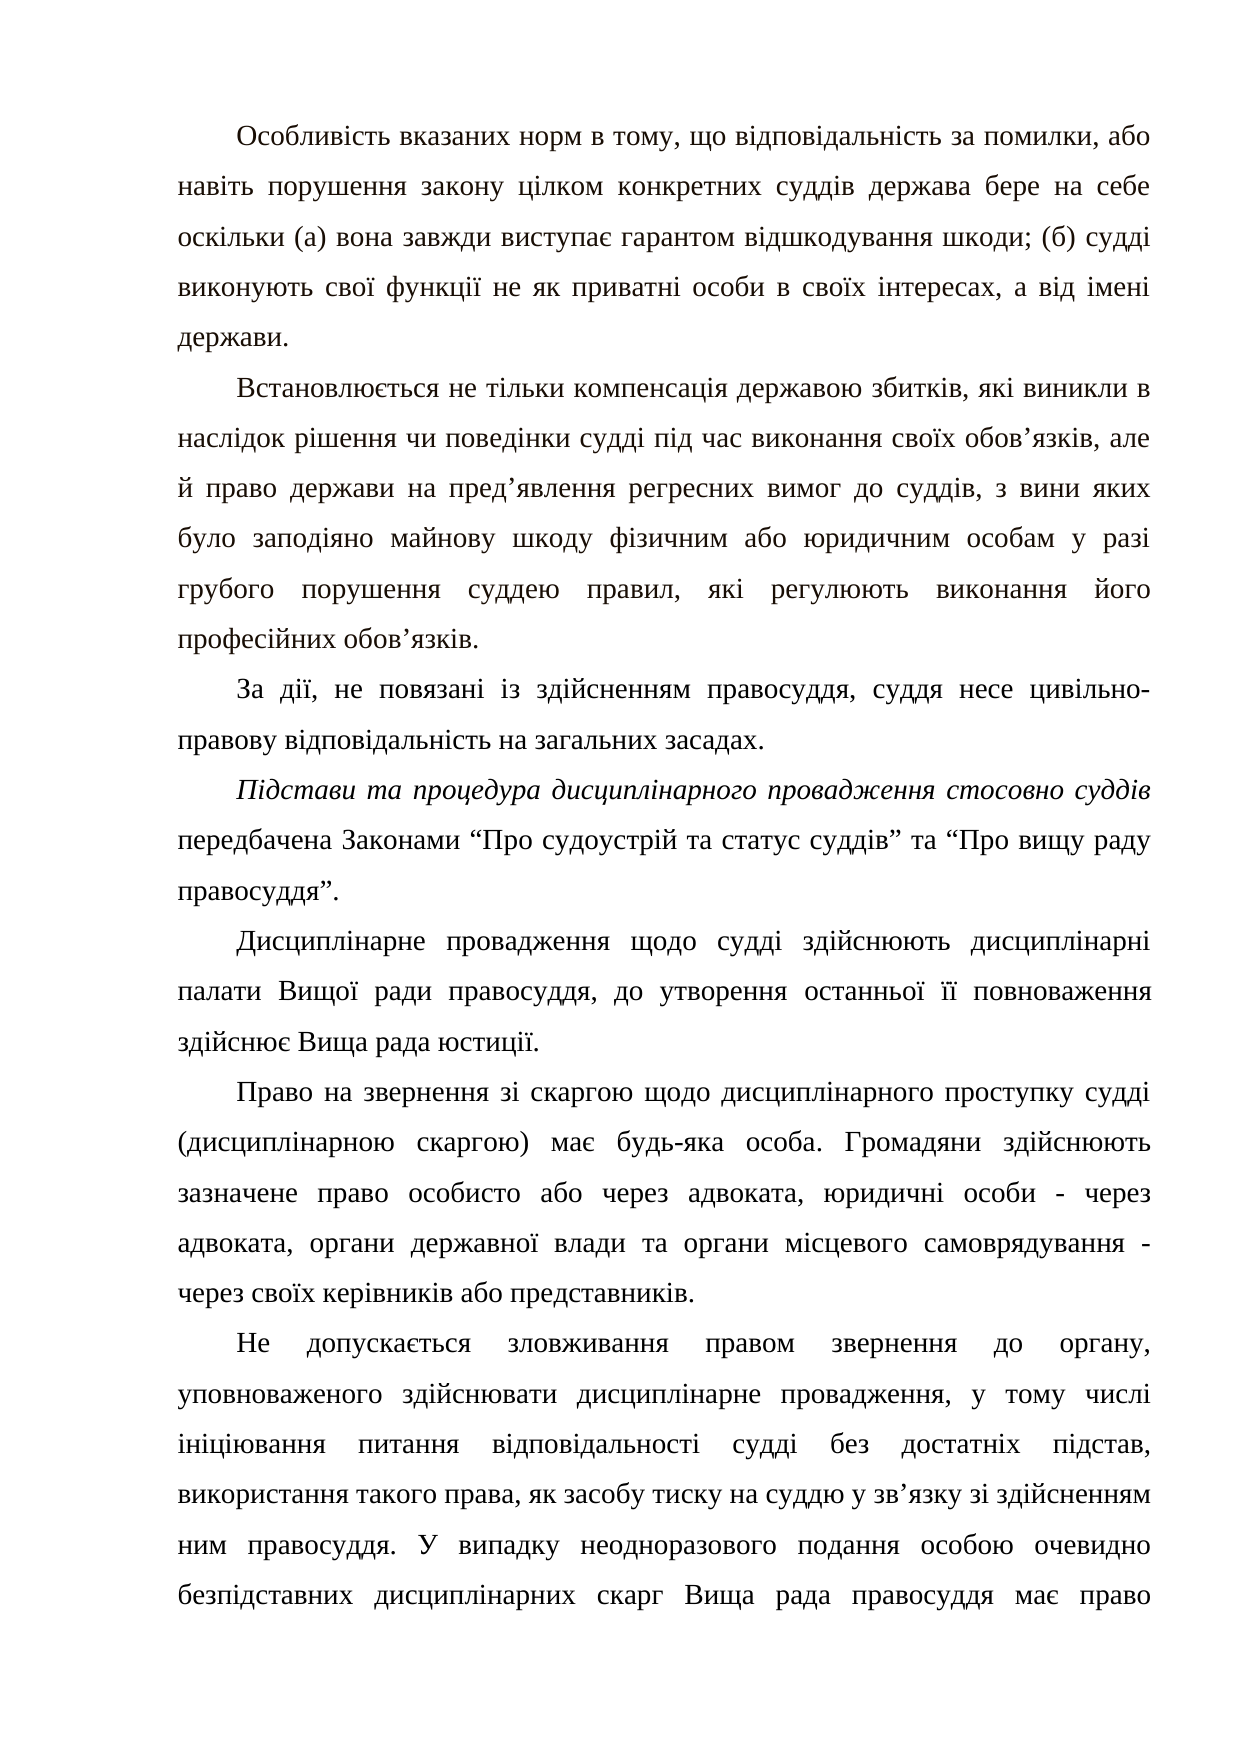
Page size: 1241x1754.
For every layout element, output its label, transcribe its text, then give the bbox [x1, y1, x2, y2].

text Дисциплінарне провадження щодо судді здійснюють дисциплінарні палати Вищої ради правосуддя, до утворення останньої її повноваження здійснює Вища рада юстиції. [177, 923, 1152, 1057]
text За дії, не повязані із здійсненням правосуддя, суддя несе цивільно-правову відповідальність на загальних засадах. [177, 672, 1152, 755]
text Особливість вказаних норм в тому, що відповідальність за помилки, або навіть порушення закону цілком конкретних суддів держава бере на себе оскільки (а) вона завжди виступає гарантом відшкодування шкоди; (б) судді виконують свої функції не як приватні особи в своїх інтересах, а від імені держави. [177, 118, 1152, 353]
text Встановлюється не тільки компенсація державою збитків, які виникли в наслідок рішення чи поведінки судді під час виконання своїх обов’язків, але й право держави на пред’явлення регресних вимог до суддів, з вини яких було заподіяно майнову шкоду фізичним або юридичним особам у разі грубого порушення суддею правил, які регулюють виконання його професійних обов’язків. [177, 370, 1152, 655]
text Право на звернення зі скаргою щодо дисциплінарного проступку судді (дисциплінарною скаргою) має будь-яка особа. Громадяни здійснюють зазначене право особисто або через адвоката, юридичні особи - через адвоката, органи державної влади та органи місцевого самоврядування - через своїх керівників або представників. [177, 1074, 1152, 1309]
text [177, 1326, 1152, 1611]
text Підстави та процедура дисциплінарного провадження стосовно суддів передбачена Законами “Про судоустрій та статус суддів” та “Про вищу раду правосуддя”. [177, 772, 1152, 906]
